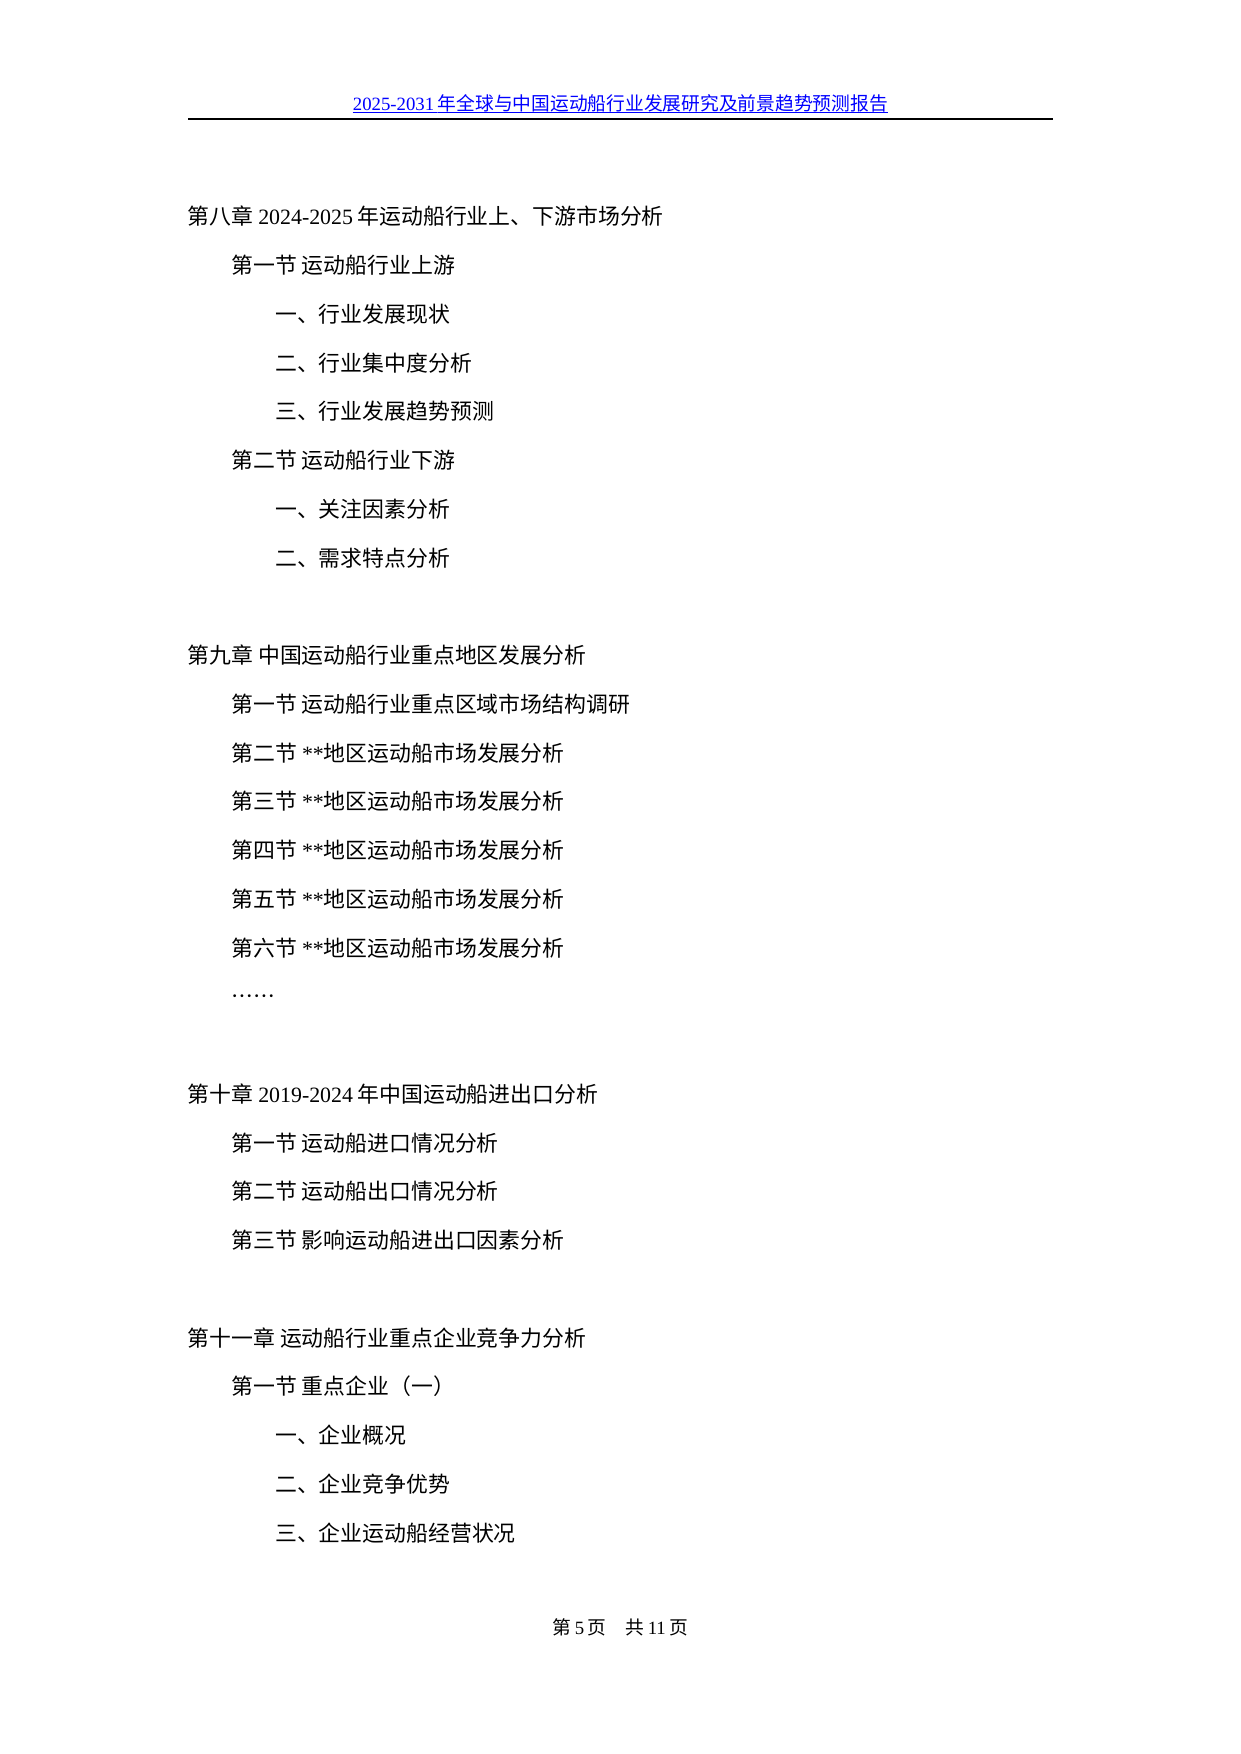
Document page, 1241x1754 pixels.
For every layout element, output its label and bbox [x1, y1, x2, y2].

text [187, 150, 1053, 1548]
